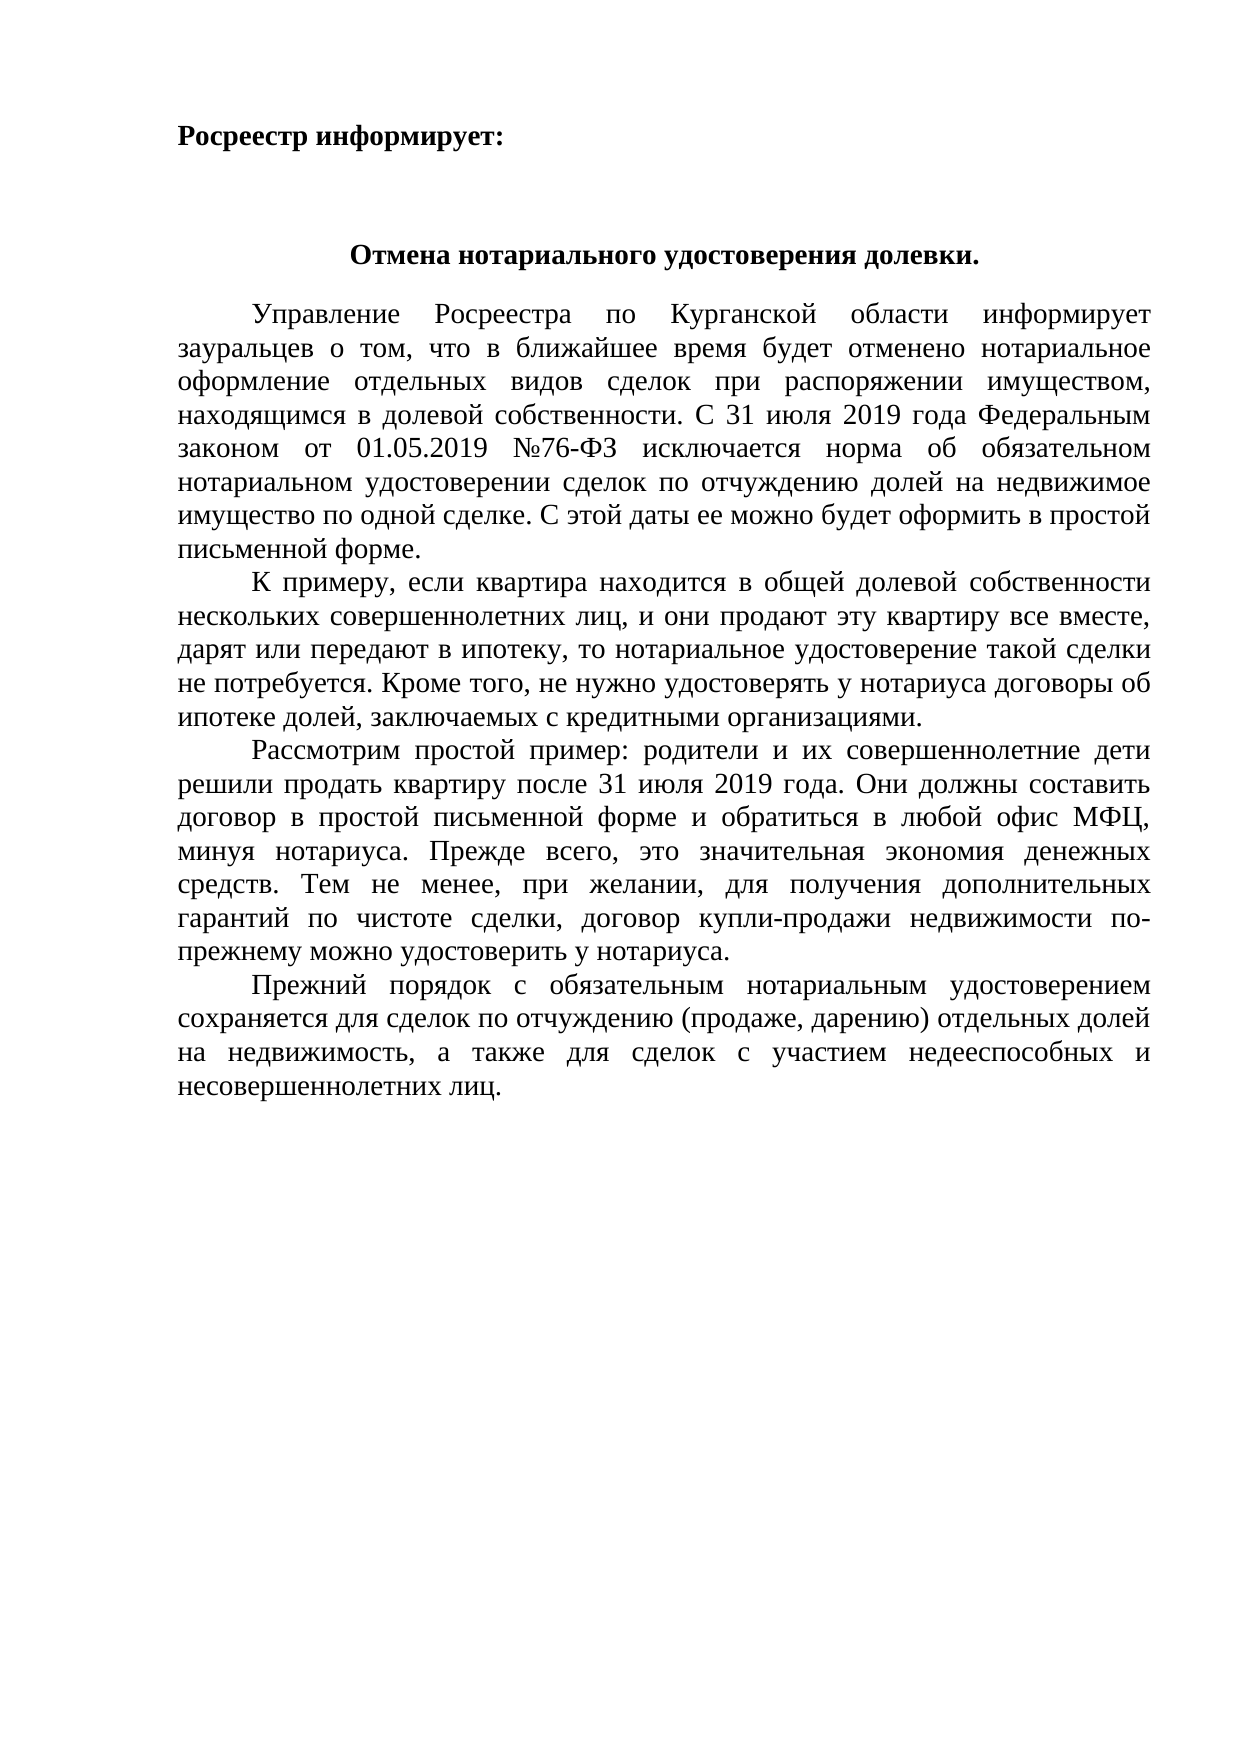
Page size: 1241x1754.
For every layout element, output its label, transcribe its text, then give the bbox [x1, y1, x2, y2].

text Рассмотрим простой пример: родители и их совершеннолетние дети решили продать квартиру после 31 июля 2019 года. Они должны составить договор в простой письменной форме и обратиться в любой офис МФЦ, минуя нотариуса. Прежде всего, это значительная экономия денежных средств. Тем не менее, при желании, для получения дополнительных гарантий по чистоте сделки, договор купли-продажи недвижимости по-прежнему можно удостоверить у нотариуса. [177, 732, 1152, 967]
text Прежний порядок с обязательным нотариальным удостоверением сохраняется для сделок по отчуждению (продаже, дарению) отдельных долей на недвижимость, а также для сделок с участием недееспособных и несовершеннолетних лиц. [177, 967, 1152, 1101]
text К примеру, если квартира находится в общей долевой собственности нескольких совершеннолетних лиц, и они продают эту квартиру все вместе, дарят или передают в ипотеку, то нотариальное удостоверение такой сделки не потребуется. Кроме того, не нужно удостоверять у нотариуса договоры об ипотеке долей, заключаемых с кредитными организациями. [177, 564, 1152, 732]
text Отмена нотариального удостоверения долевки. [177, 237, 1152, 270]
text Управление Росреестра по Курганской области информирует зауральцев о том, что в ближайшее время будет отменено нотариальное оформление отдельных видов сделок при распоряжении имуществом, находящимся в долевой собственности. С 31 июля 2019 года Федеральным законом от 01.05.2019 №76-ФЗ исключается норма об обязательном нотариальном удостоверении сделок по отчуждению долей на недвижимое имущество по одной сделке. С этой даты ее можно будет оформить в простой письменной форме. [177, 296, 1152, 564]
text Росреестр информирует: [177, 118, 1152, 152]
